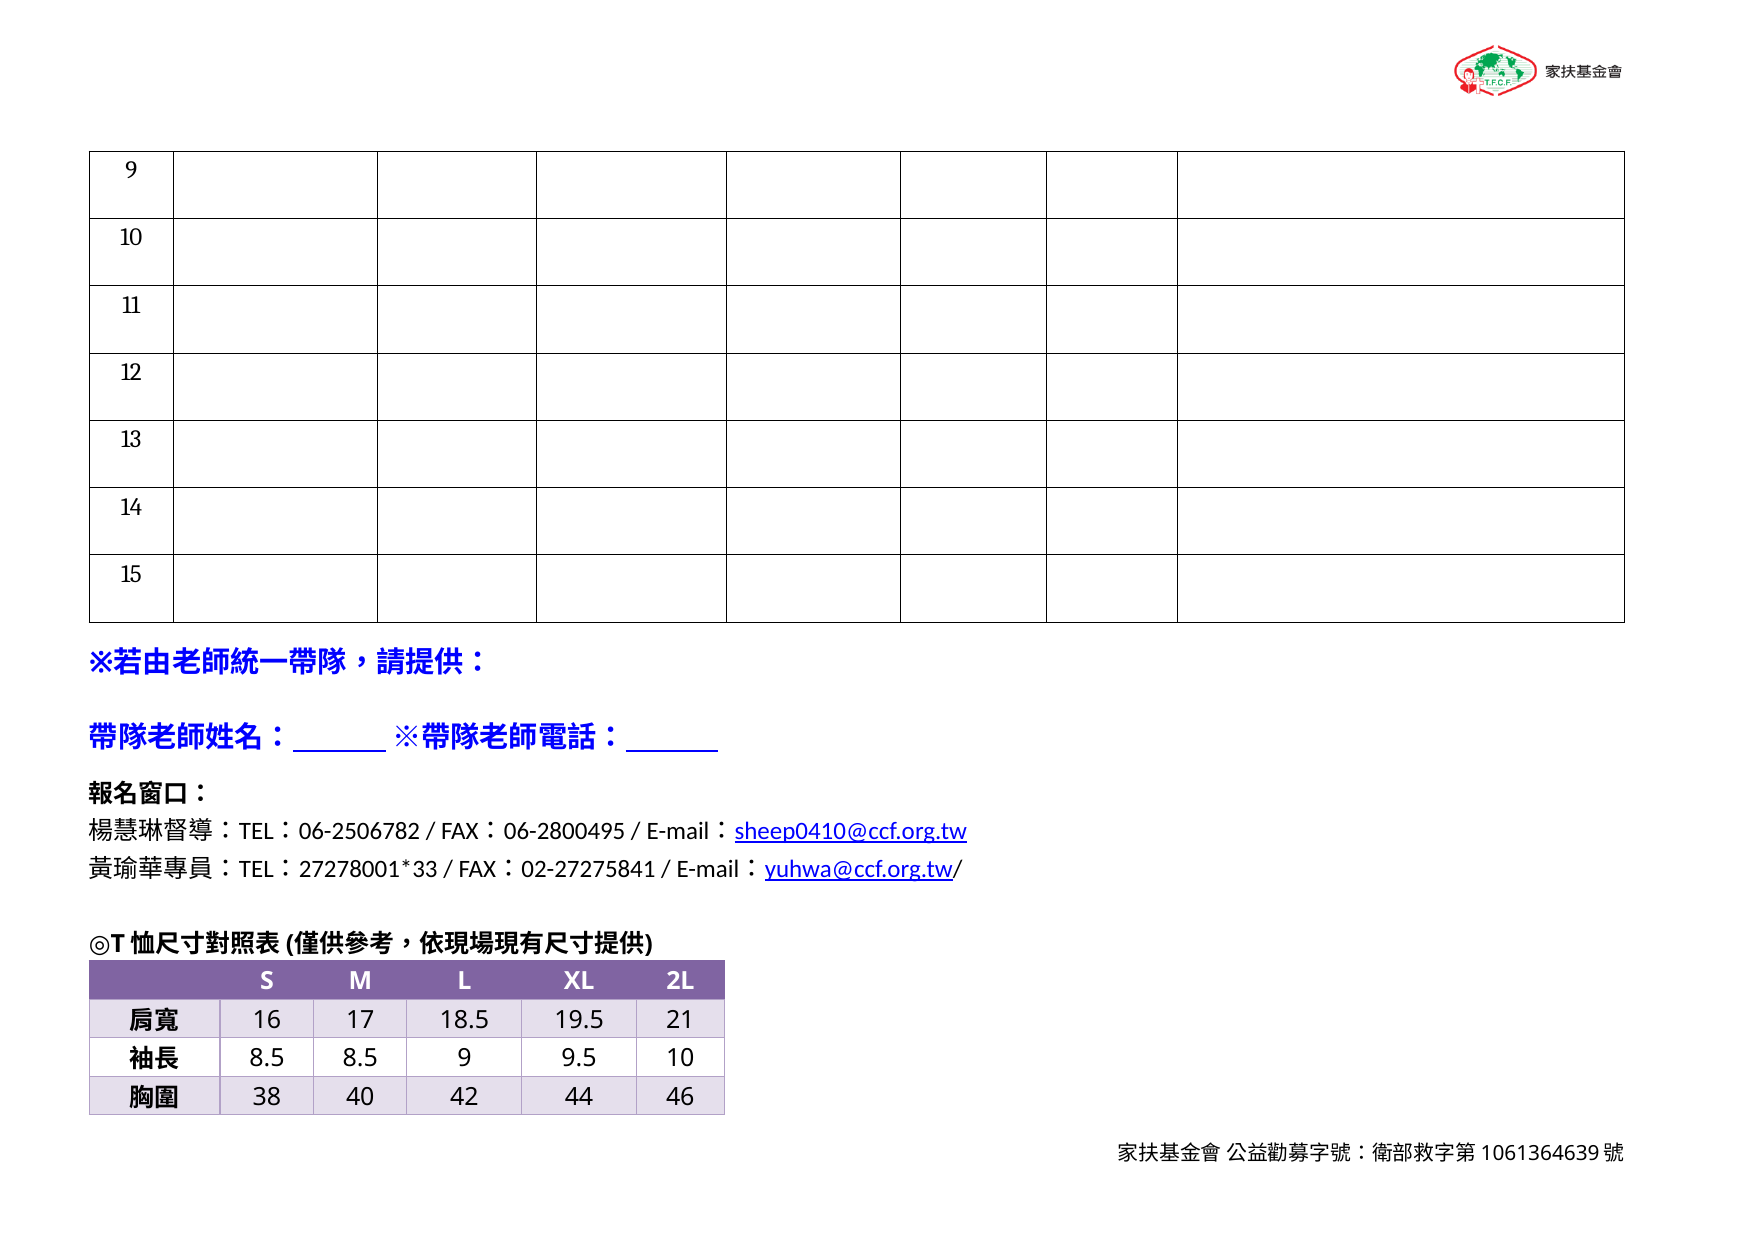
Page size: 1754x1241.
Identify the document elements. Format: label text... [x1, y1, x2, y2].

table_cell 胸圍 [90, 1077, 219, 1114]
table_cell 42 [407, 1077, 521, 1114]
table_cell [1047, 555, 1177, 622]
table_cell [378, 219, 536, 285]
table_cell [378, 421, 536, 487]
table_cell [1178, 219, 1624, 285]
table_header XL [522, 961, 636, 999]
table_cell [537, 421, 726, 487]
table_cell [174, 152, 377, 218]
table_cell [727, 286, 900, 352]
table_cell [901, 152, 1046, 218]
table_cell 16 [221, 1000, 313, 1037]
table_cell 10 [90, 219, 173, 285]
table_cell 9 [407, 1038, 521, 1076]
table_cell [901, 286, 1046, 352]
table_cell [537, 219, 726, 285]
text 帶隊老師姓名： ※帶隊老師電話： [89, 698, 1624, 773]
table_cell 8.5 [314, 1038, 406, 1076]
table_cell [1047, 354, 1177, 420]
table_cell 44 [522, 1077, 636, 1114]
table_cell [1178, 421, 1624, 487]
table_cell [537, 555, 726, 622]
table_cell [1178, 354, 1624, 420]
table_cell [174, 354, 377, 420]
table_cell [727, 152, 900, 218]
text 報名窗口： [89, 773, 1624, 810]
table_cell [174, 421, 377, 487]
table_cell 14 [90, 488, 173, 554]
table_cell [174, 286, 377, 352]
table_cell 18.5 [407, 1000, 521, 1037]
table_cell 袖長 [90, 1038, 219, 1076]
table_cell 13 [90, 421, 173, 487]
table_cell [1047, 286, 1177, 352]
table_cell 40 [314, 1077, 406, 1114]
table_cell 9.5 [522, 1038, 636, 1076]
table_cell [727, 488, 900, 554]
table_cell [727, 555, 900, 622]
text ◎T恤尺寸對照表 (僅供參考，依現場現有尺寸提供) [89, 923, 1624, 960]
text ※若由老師統一帶隊，請提供： [89, 623, 1624, 698]
table_cell [1178, 555, 1624, 622]
table_cell [378, 555, 536, 622]
table_cell [378, 488, 536, 554]
table_cell [378, 286, 536, 352]
table_cell [1047, 421, 1177, 487]
table_cell 8.5 [221, 1038, 313, 1076]
text 黃瑜華專員：TEL：27278001*33 / FAX：02-27275841 / E-mail：yuhwa@ccf.org.tw/ [89, 848, 1624, 885]
table_cell 10 [637, 1038, 724, 1076]
table_cell [378, 152, 536, 218]
table_cell [174, 555, 377, 622]
table_cell [727, 421, 900, 487]
table_cell 38 [221, 1077, 313, 1114]
table_cell [901, 421, 1046, 487]
table_cell 15 [90, 555, 173, 622]
table_cell 17 [314, 1000, 406, 1037]
text 楊慧琳督導：TEL：06-2506782 / FAX：06-2800495 / E-mail：sheep0410@ccf.org.tw [89, 810, 1624, 848]
table_cell 11 [90, 286, 173, 352]
table_cell [1047, 488, 1177, 554]
table_cell [537, 152, 726, 218]
table_cell [901, 354, 1046, 420]
table_cell [1178, 488, 1624, 554]
table_cell [727, 219, 900, 285]
table_cell [174, 219, 377, 285]
table_cell [901, 488, 1046, 554]
table_cell [1178, 152, 1624, 218]
table_cell [1047, 152, 1177, 218]
table_cell [901, 555, 1046, 622]
table_header M [314, 961, 406, 999]
table_cell [174, 488, 377, 554]
table_cell [1047, 219, 1177, 285]
table_header 2L [637, 961, 724, 999]
table_cell 9 [90, 152, 173, 218]
table_cell [537, 286, 726, 352]
table_cell 肩寬 [90, 1000, 219, 1037]
table_cell 21 [637, 1000, 724, 1037]
table_cell 12 [90, 354, 173, 420]
table_cell 46 [637, 1077, 724, 1114]
table_cell [901, 219, 1046, 285]
table_header L [407, 961, 521, 999]
table_header [90, 961, 219, 999]
table_cell [537, 488, 726, 554]
table_header S [221, 961, 313, 999]
table_cell [1178, 286, 1624, 352]
table_cell [727, 354, 900, 420]
table_cell [378, 354, 536, 420]
picture [1454, 45, 1622, 96]
table_cell [537, 354, 726, 420]
table_cell 19.5 [522, 1000, 636, 1037]
